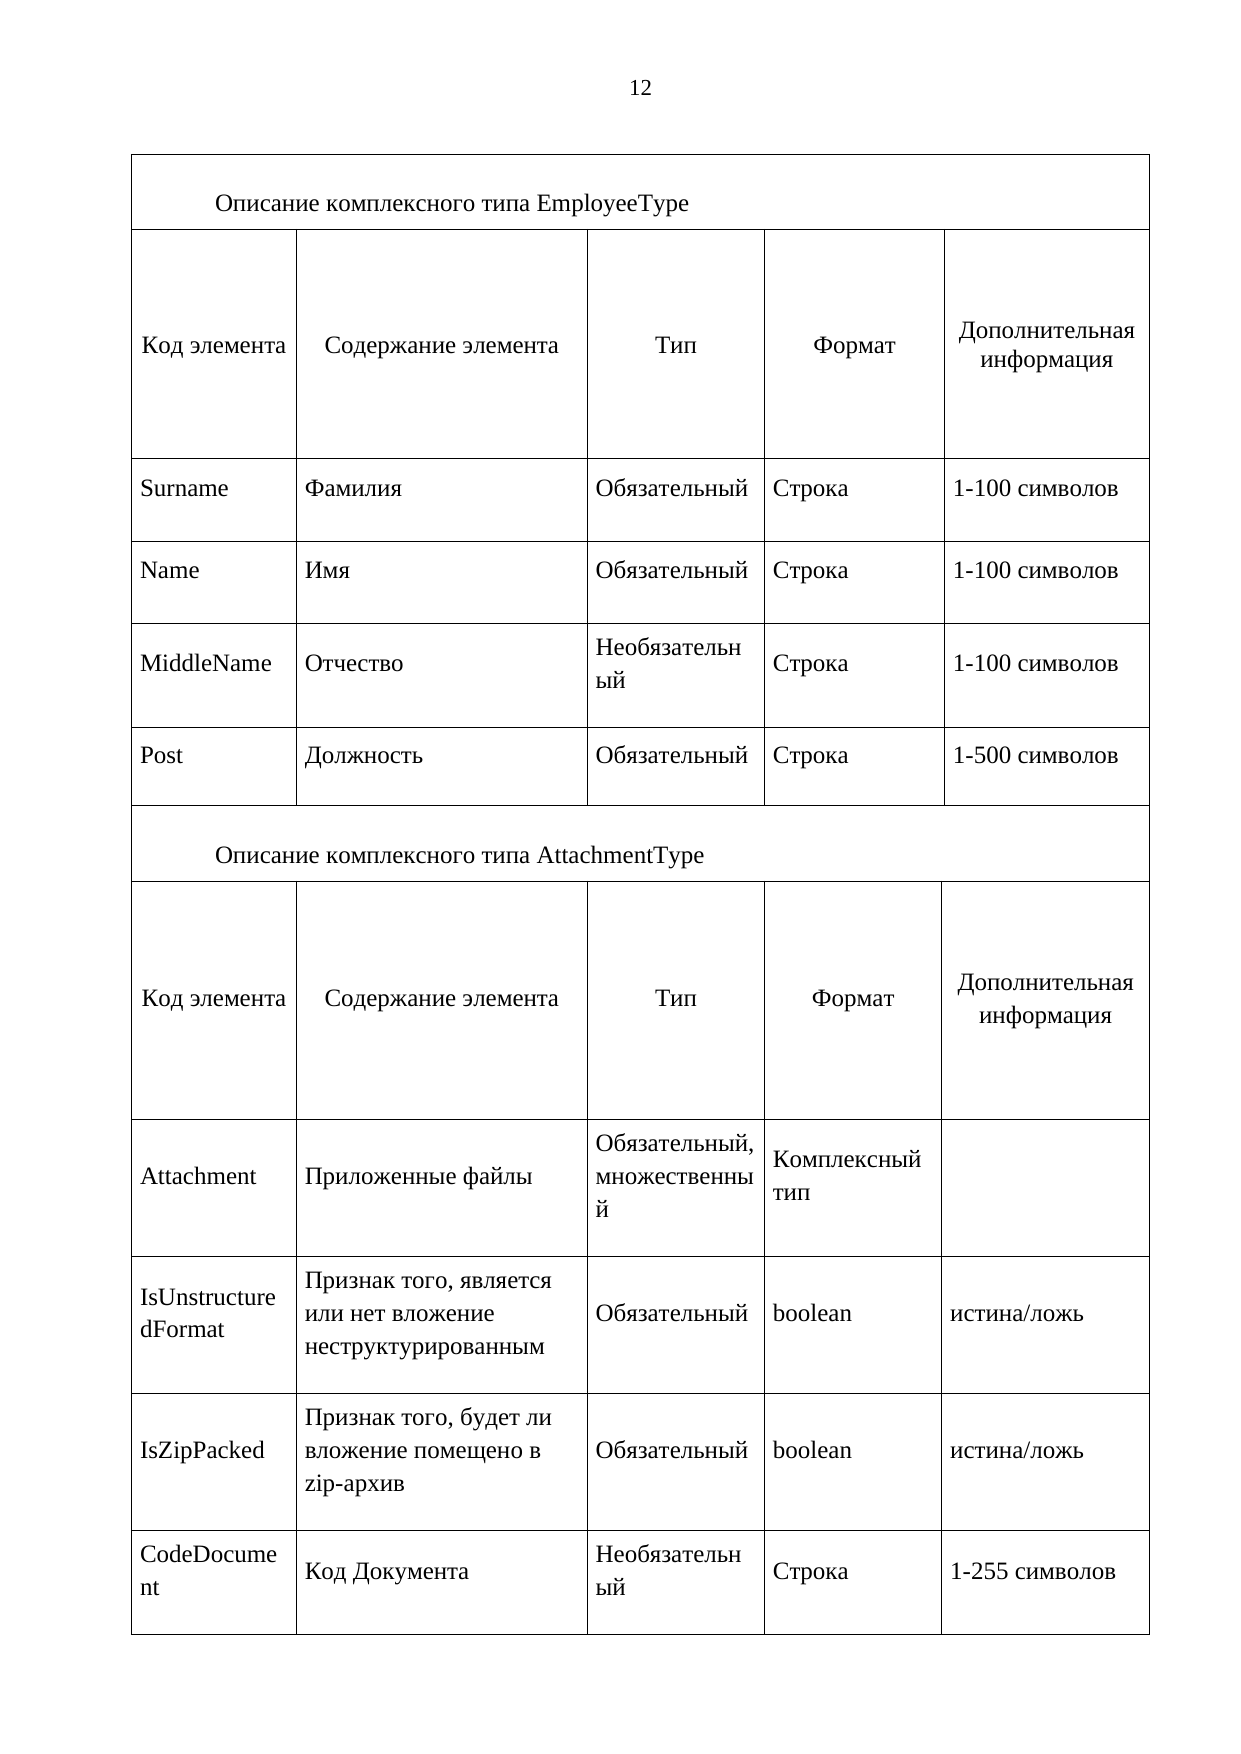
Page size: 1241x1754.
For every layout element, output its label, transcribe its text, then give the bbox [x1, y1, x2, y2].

table_cell Формат [765, 230, 944, 458]
table_cell 1-100 символов [945, 459, 1149, 541]
table_cell Attachment [132, 1120, 296, 1256]
table_cell Обязательный [588, 542, 764, 622]
table_cell boolean [765, 1257, 941, 1393]
table_cell 1-100 символов [945, 624, 1149, 727]
table_cell Признак того, является или нет вложение неструктурированным [297, 1257, 587, 1393]
table_cell Должность [297, 728, 587, 805]
table_cell Формат [765, 882, 941, 1118]
table_cell Тип [588, 230, 764, 458]
table_cell Код элемента [132, 882, 296, 1118]
table_cell boolean [765, 1394, 941, 1530]
table_cell Строка [765, 459, 944, 541]
table_cell истина/ложь [942, 1394, 1149, 1530]
table_cell Дополнительная информация [942, 882, 1149, 1118]
table_cell 1-500 символов [945, 728, 1149, 805]
table_cell Содержание элемента [297, 882, 587, 1118]
table_cell Обязательный, множественный [588, 1120, 764, 1256]
table_cell Приложенные файлы [297, 1120, 587, 1256]
table_cell истина/ложь [942, 1257, 1149, 1393]
table_cell Дополнительная информация [945, 230, 1149, 458]
table_cell MiddleName [132, 624, 296, 727]
table_cell Необязательный [588, 624, 764, 727]
table_cell Отчество [297, 624, 587, 727]
table_cell Обязательный [588, 1394, 764, 1530]
table_cell Описание комплексного типа AttachmentType [132, 806, 1149, 881]
table_cell Тип [588, 882, 764, 1118]
table_cell [942, 1120, 1149, 1256]
table_cell 1-100 символов [945, 542, 1149, 622]
table_cell Содержание элемента [297, 230, 587, 458]
table_cell Обязательный [588, 1257, 764, 1393]
table_cell Surname [132, 459, 296, 541]
table_header Описание комплексного типа EmployeeType [132, 155, 1149, 229]
table_cell Строка [765, 1531, 941, 1634]
table_cell Строка [765, 728, 944, 805]
table_cell Строка [765, 624, 944, 727]
table_cell Признак того, будет ли вложение помещено в zip-архив [297, 1394, 587, 1530]
table_cell Обязательный [588, 728, 764, 805]
table_cell IsUnstructuredFormat [132, 1257, 296, 1393]
table_cell Код Документа [297, 1531, 587, 1634]
table_cell Строка [765, 542, 944, 622]
table_cell Name [132, 542, 296, 622]
table_cell Код элемента [132, 230, 296, 458]
table_cell Комплексный тип [765, 1120, 941, 1256]
table_cell IsZipPacked [132, 1394, 296, 1530]
table_cell 1-255 символов [942, 1531, 1149, 1634]
table_cell Необязательный [588, 1531, 764, 1634]
table_cell Обязательный [588, 459, 764, 541]
table_cell Post [132, 728, 296, 805]
table_cell Фамилия [297, 459, 587, 541]
table_cell Имя [297, 542, 587, 622]
table_cell CodeDocument [132, 1531, 296, 1634]
